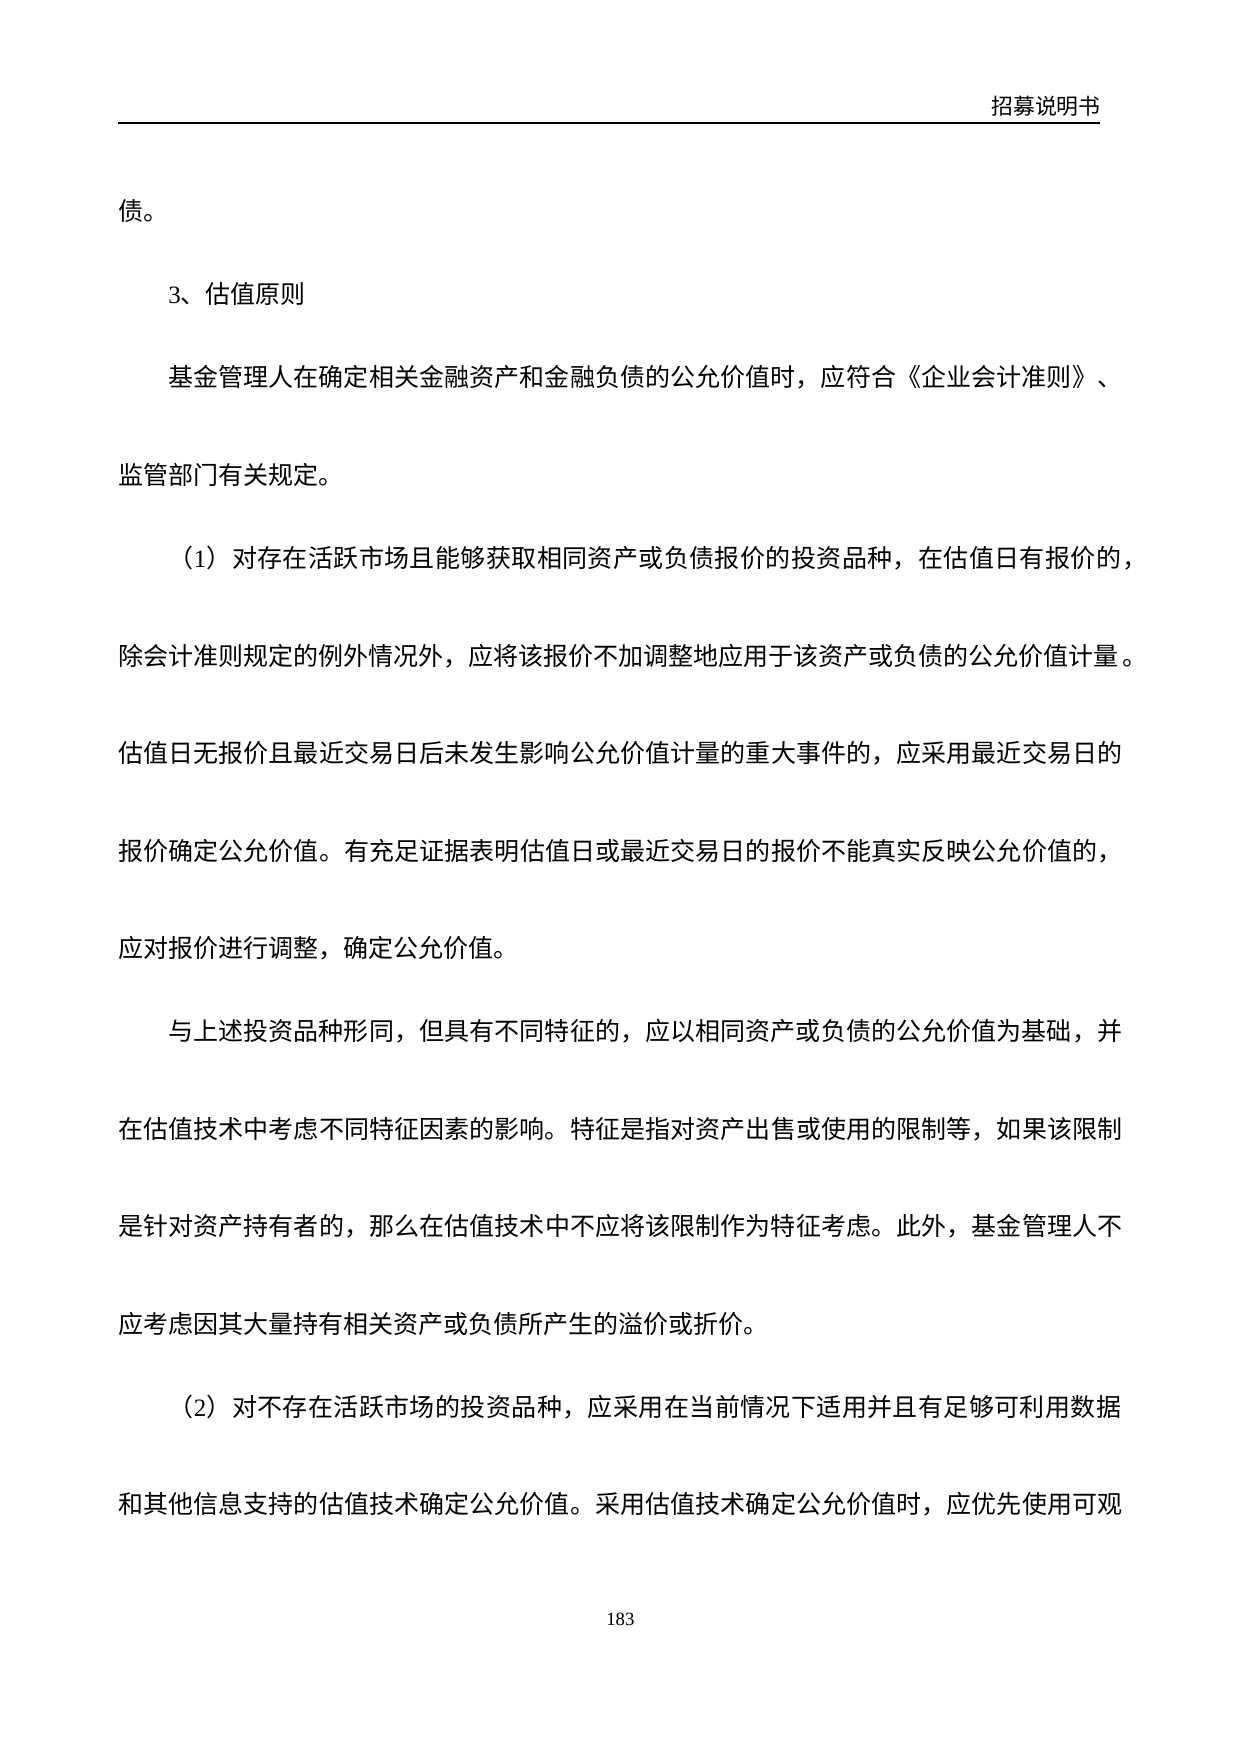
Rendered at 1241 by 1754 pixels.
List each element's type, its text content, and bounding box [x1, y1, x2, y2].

text 3、估值原则 [118, 260, 1122, 325]
text 与上述投资品种形同，但具有不同特征的，应以相同资产或负债的公允价值为基础，并在估值技术中考虑不同特征因素的影响。特征是指对资产出售或使用的限制等，如果该限制是针对资产持有者的，那么在估值技术中不应将该限制作为特征考虑。此外，基金管理人不应考虑因其大量持有相关资产或负债所产生的溢价或折价。 [118, 997, 1122, 1355]
text 基金管理人在确定相关金融资产和金融负债的公允价值时，应符合《企业会计准则》、监管部门有关规定。 [118, 343, 1122, 506]
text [118, 1373, 1122, 1535]
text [118, 177, 1122, 242]
text （1）对存在活跃市场且能够获取相同资产或负债报价的投资品种，在估值日有报价的，除会计准则规定的例外情况外，应将该报价不加调整地应用于该资产或负债的公允价值计量。估值日无报价且最近交易日后未发生影响公允价值计量的重大事件的，应采用最近交易日的报价确定公允价值。有充足证据表明估值日或最近交易日的报价不能真实反映公允价值的，应对报价进行调整，确定公允价值。 [118, 524, 1122, 979]
